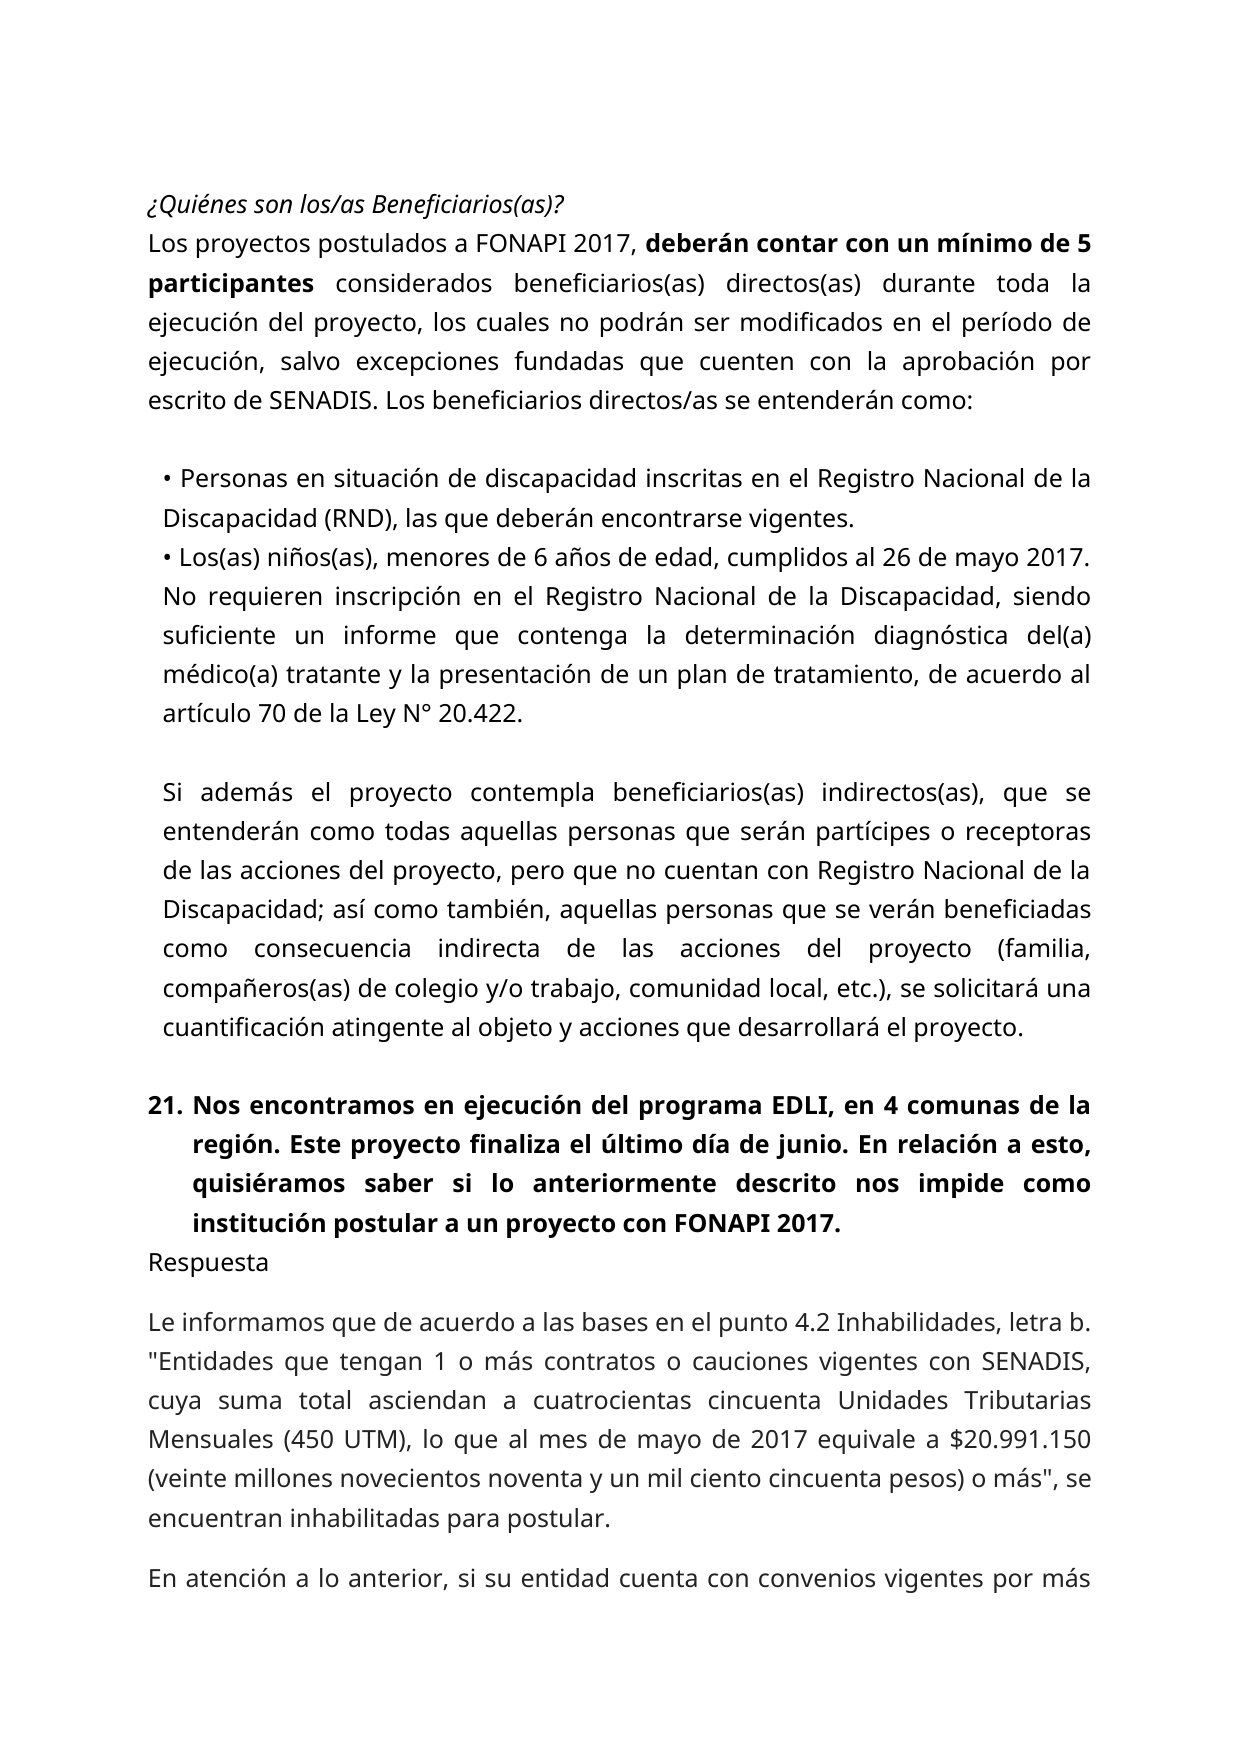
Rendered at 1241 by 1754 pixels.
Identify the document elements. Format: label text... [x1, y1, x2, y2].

text Los proyectos postulados a FONAPI 2017, deberán contar con un mínimo de 5 participantes considerados beneficiarios(as) directos(as) durante toda la ejecución del proyecto, los cuales no podrán ser modificados en el período de ejecución, salvo excepciones fundadas que cuenten con la aprobación por escrito de SENADIS. Los beneficiarios directos/as se entenderán como: [148, 226, 1092, 417]
text ¿Quiénes son los/as Beneficiarios(as)? [148, 187, 1092, 221]
text Le informamos que de acuerdo a las bases en el punto 4.2 Inhabilidades, letra b. "Entidades que tengan 1 o más contratos o cauciones vigentes con SENADIS, cuya suma total asciendan a cuatrocientas cincuenta Unidades Tributarias Mensuales (450 UTM), lo que al mes de mayo de 2017 equivale a $20.991.150 (veinte millones novecientos noventa y un mil ciento cincuenta pesos) o más", se encuentran inhabilitadas para postular. [148, 1304, 1092, 1534]
text Respuesta [148, 1244, 1092, 1278]
text Si además el proyecto contempla beneficiarios(as) indirectos(as), que se entenderán como todas aquellas personas que serán partícipes o receptoras de las acciones del proyecto, pero que no cuentan con Registro Nacional de la Discapacidad; así como también, aquellas personas que se verán beneficiadas como consecuencia indirecta de las acciones del proyecto (familia, compañeros(as) de colegio y/o trabajo, comunidad local, etc.), se solicitará una cuantificación atingente al objeto y acciones que desarrollará el proyecto. [162, 774, 1092, 1043]
list Nos encontramos en ejecución del programa EDLI, en 4 comunas de la región. Este proyecto finaliza el último día de junio. En relación a esto, quisiéramos saber si lo anteriormente descrito nos impide como institución postular a un proyecto con FONAPI 2017. [148, 1088, 1092, 1239]
text • Los(as) niños(as), menores de 6 años de edad, cumplidos al 26 de mayo 2017. No requieren inscripción en el Registro Nacional de la Discapacidad, siendo suficiente un informe que contenga la determinación diagnóstica del(a) médico(a) tratante y la presentación de un plan de tratamiento, de acuerdo al artículo 70 de la Ley N° 20.422. [162, 539, 1092, 730]
text • Personas en situación de discapacidad inscritas en el Registro Nacional de la Discapacidad (RND), las que deberán encontrarse vigentes. [162, 461, 1092, 534]
